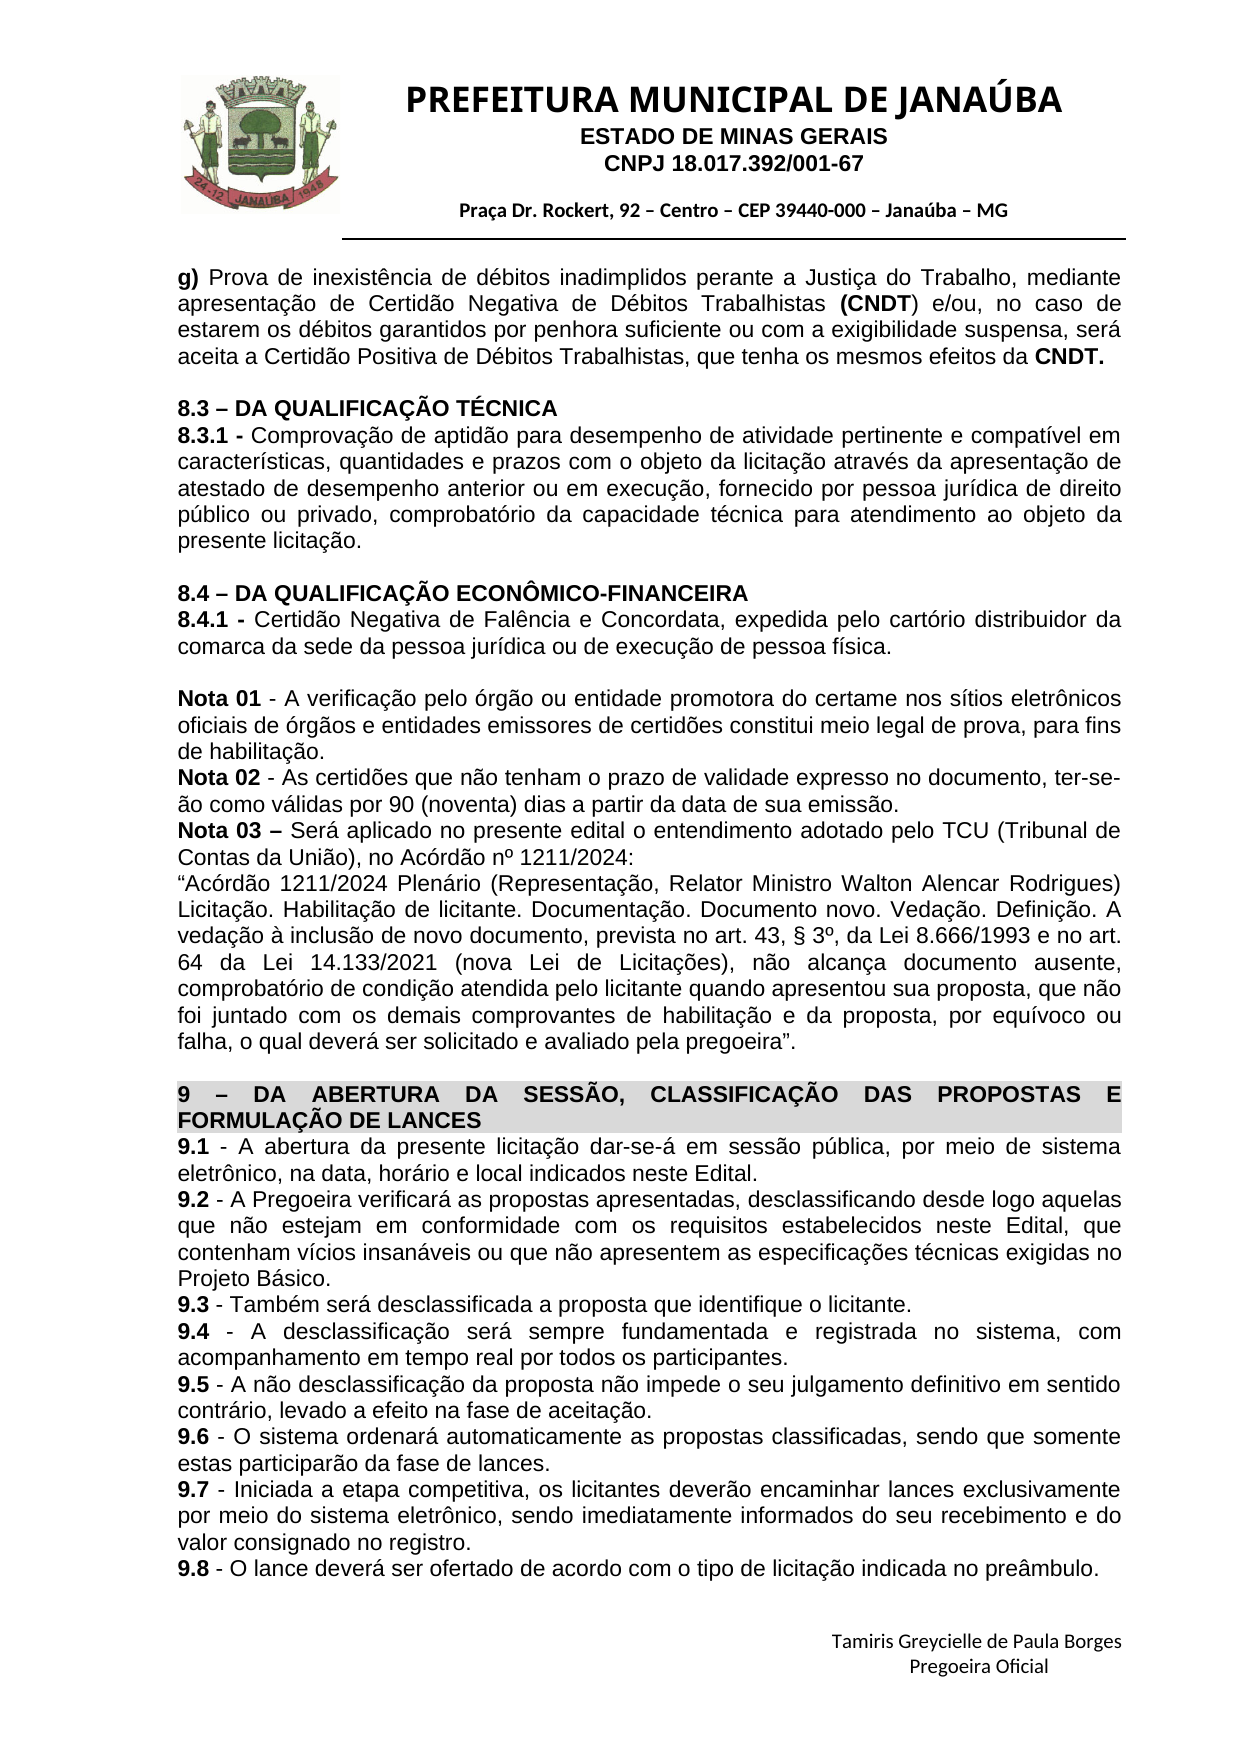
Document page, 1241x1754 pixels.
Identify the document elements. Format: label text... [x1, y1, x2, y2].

text 8.4 – DA QUALIFICAÇÃO ECONÔMICO-FINANCEIRA [177, 580, 1122, 606]
text 9 – DA ABERTURA DA SESSÃO, CLASSIFICAÇÃO DAS PROPOSTAS E FORMULAÇÃO DE LANCES [177, 1081, 1122, 1133]
text 9.7 - Iniciada a etapa competitiva, os licitantes deverão encaminhar lances exclusivamente por meio do sistema eletrônico, sendo imediatamente informados do seu recebimento e do valor consignado no registro. [177, 1476, 1122, 1555]
text Nota 02 - As certidões que não tenham o prazo de validade expresso no documento, ter-se-ão como válidas por 90 (noventa) dias a partir da data de sua emissão. [177, 764, 1122, 817]
text 8.4.1 - Certidão Negativa de Falência e Concordata, expedida pelo cartório distribuidor da comarca da sede da pessoa jurídica ou de execução de pessoa física. [177, 606, 1122, 659]
text 8.3 – DA QUALIFICAÇÃO TÉCNICA [177, 395, 1122, 422]
text 8.3.1 - Comprovação de aptidão para desempenho de atividade pertinente e compatível em características, quantidades e prazos com o objeto da licitação através da apresentação de atestado de desempenho anterior ou em execução, fornecido por pessoa jurídica de direito público ou privado, comprobatório da capacidade técnica para atendimento ao objeto da presente licitação. [177, 422, 1122, 553]
picture [180, 75, 341, 214]
text 9.1 - A abertura da presente licitação dar-se-á em sessão pública, por meio de sistema eletrônico, na data, horário e local indicados neste Edital. [177, 1133, 1122, 1186]
text Nota 03 – Será aplicado no presente edital o entendimento adotado pelo TCU (Tribunal de Contas da União), no Acórdão nº 1211/2024: [177, 817, 1122, 870]
text 9.6 - O sistema ordenará automaticamente as propostas classificadas, sendo que somente estas participarão da fase de lances. [177, 1423, 1122, 1476]
text 9.8 - O lance deverá ser ofertado de acordo com o tipo de licitação indicada no preâmbulo. [177, 1555, 1122, 1581]
text “Acórdão 1211/2024 Plenário (Representação, Relator Ministro Walton Alencar Rodrigues) Licitação. Habilitação de licitante. Documentação. Documento novo. Vedação. Definição. A vedação à inclusão de novo documento, prevista no art. 43, § 3º, da Lei 8.666/1993 e no art. 64 da Lei 14.133/2021 (nova Lei de Licitações), não alcança documento ausente, comprobatório de condição atendida pelo licitante quando apresentou sua proposta, que não foi juntado com os demais comprovantes de habilitação e da proposta, por equívoco ou falha, o qual deverá ser solicitado e avaliado pela pregoeira”. [177, 870, 1122, 1054]
text Nota 01 - A verificação pelo órgão ou entidade promotora do certame nos sítios eletrônicos oficiais de órgãos e entidades emissores de certidões constitui meio legal de prova, para fins de habilitação. [177, 685, 1122, 764]
text 9.4 - A desclassificação será sempre fundamentada e registrada no sistema, com acompanhamento em tempo real por todos os participantes. [177, 1318, 1122, 1371]
text 9.2 - A Pregoeira verificará as propostas apresentadas, desclassificando desde logo aquelas que não estejam em conformidade com os requisitos estabelecidos neste Edital, que contenham vícios insanáveis ou que não apresentem as especificações técnicas exigidas no Projeto Básico. [177, 1186, 1122, 1291]
text 9.5 - A não desclassificação da proposta não impede o seu julgamento definitivo em sentido contrário, levado a efeito na fase de aceitação. [177, 1371, 1122, 1423]
text 9.3 - Também será desclassificada a proposta que identifique o licitante. [177, 1291, 1122, 1318]
text g) Prova de inexistência de débitos inadimplidos perante a Justiça do Trabalho, mediante apresentação de Certidão Negativa de Débitos Trabalhistas (CNDT) e/ou, no caso de estarem os débitos garantidos por penhora suficiente ou com a exigibilidade suspensa, será aceita a Certidão Positiva de Débitos Trabalhistas, que tenha os mesmos efeitos da CNDT. [177, 264, 1122, 369]
